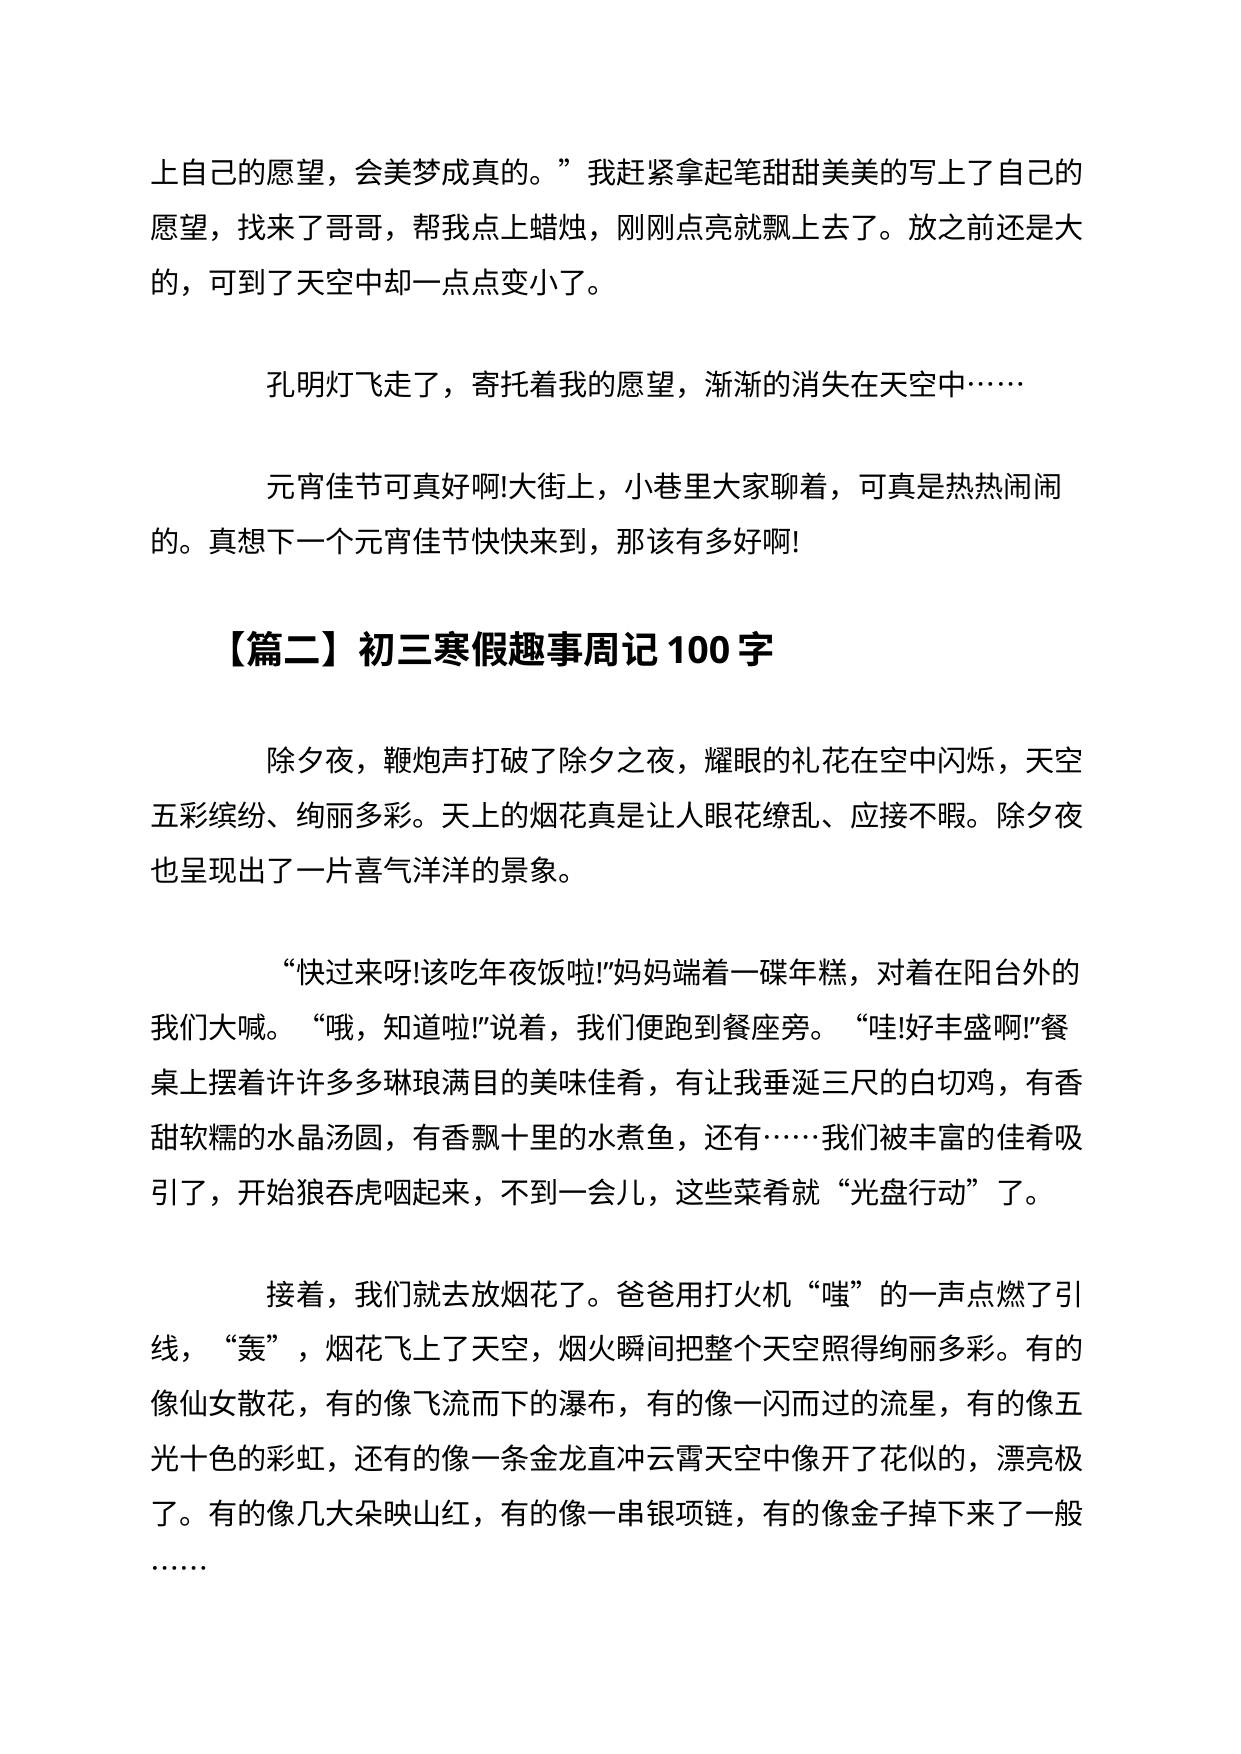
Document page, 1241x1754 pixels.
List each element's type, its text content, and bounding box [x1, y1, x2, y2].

text 除夕夜，鞭炮声打破了除夕之夜，耀眼的礼花在空中闪烁，天空五彩缤纷、绚丽多彩。天上的烟花真是让人眼花缭乱、应接不暇。除夕夜也呈现出了一片喜气洋洋的景象。 [150, 738, 1090, 890]
text 孔明灯飞走了，寄托着我的愿望，渐渐的消失在天空中…… [150, 362, 1090, 404]
text 【篇二】初三寒假趣事周记100字 [150, 620, 1090, 675]
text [150, 150, 1090, 302]
text “快过来呀!该吃年夜饭啦!”妈妈端着一碟年糕，对着在阳台外的我们大喊。“哦，知道啦!”说着，我们便跑到餐座旁。“哇!好丰盛啊!”餐桌上摆着许许多多琳琅满目的美味佳肴，有让我垂涎三尺的白切鸡，有香甜软糯的水晶汤圆，有香飘十里的水煮鱼，还有……我们被丰富的佳肴吸引了，开始狼吞虎咽起来，不到一会儿，这些菜肴就“光盘行动”了。 [150, 949, 1090, 1212]
text 接着，我们就去放烟花了。爸爸用打火机“嗤”的一声点燃了引线，“轰”，烟花飞上了天空，烟火瞬间把整个天空照得绚丽多彩。有的像仙女散花，有的像飞流而下的瀑布，有的像一闪而过的流星，有的像五光十色的彩虹，还有的像一条金龙直冲云霄天空中像开了花似的，漂亮极了。有的像几大朵映山红，有的像一串银项链，有的像金子掉下来了一般…… [150, 1271, 1090, 1588]
text 元宵佳节可真好啊!大街上，小巷里大家聊着，可真是热热闹闹的。真想下一个元宵佳节快快来到，那该有多好啊! [150, 463, 1090, 561]
